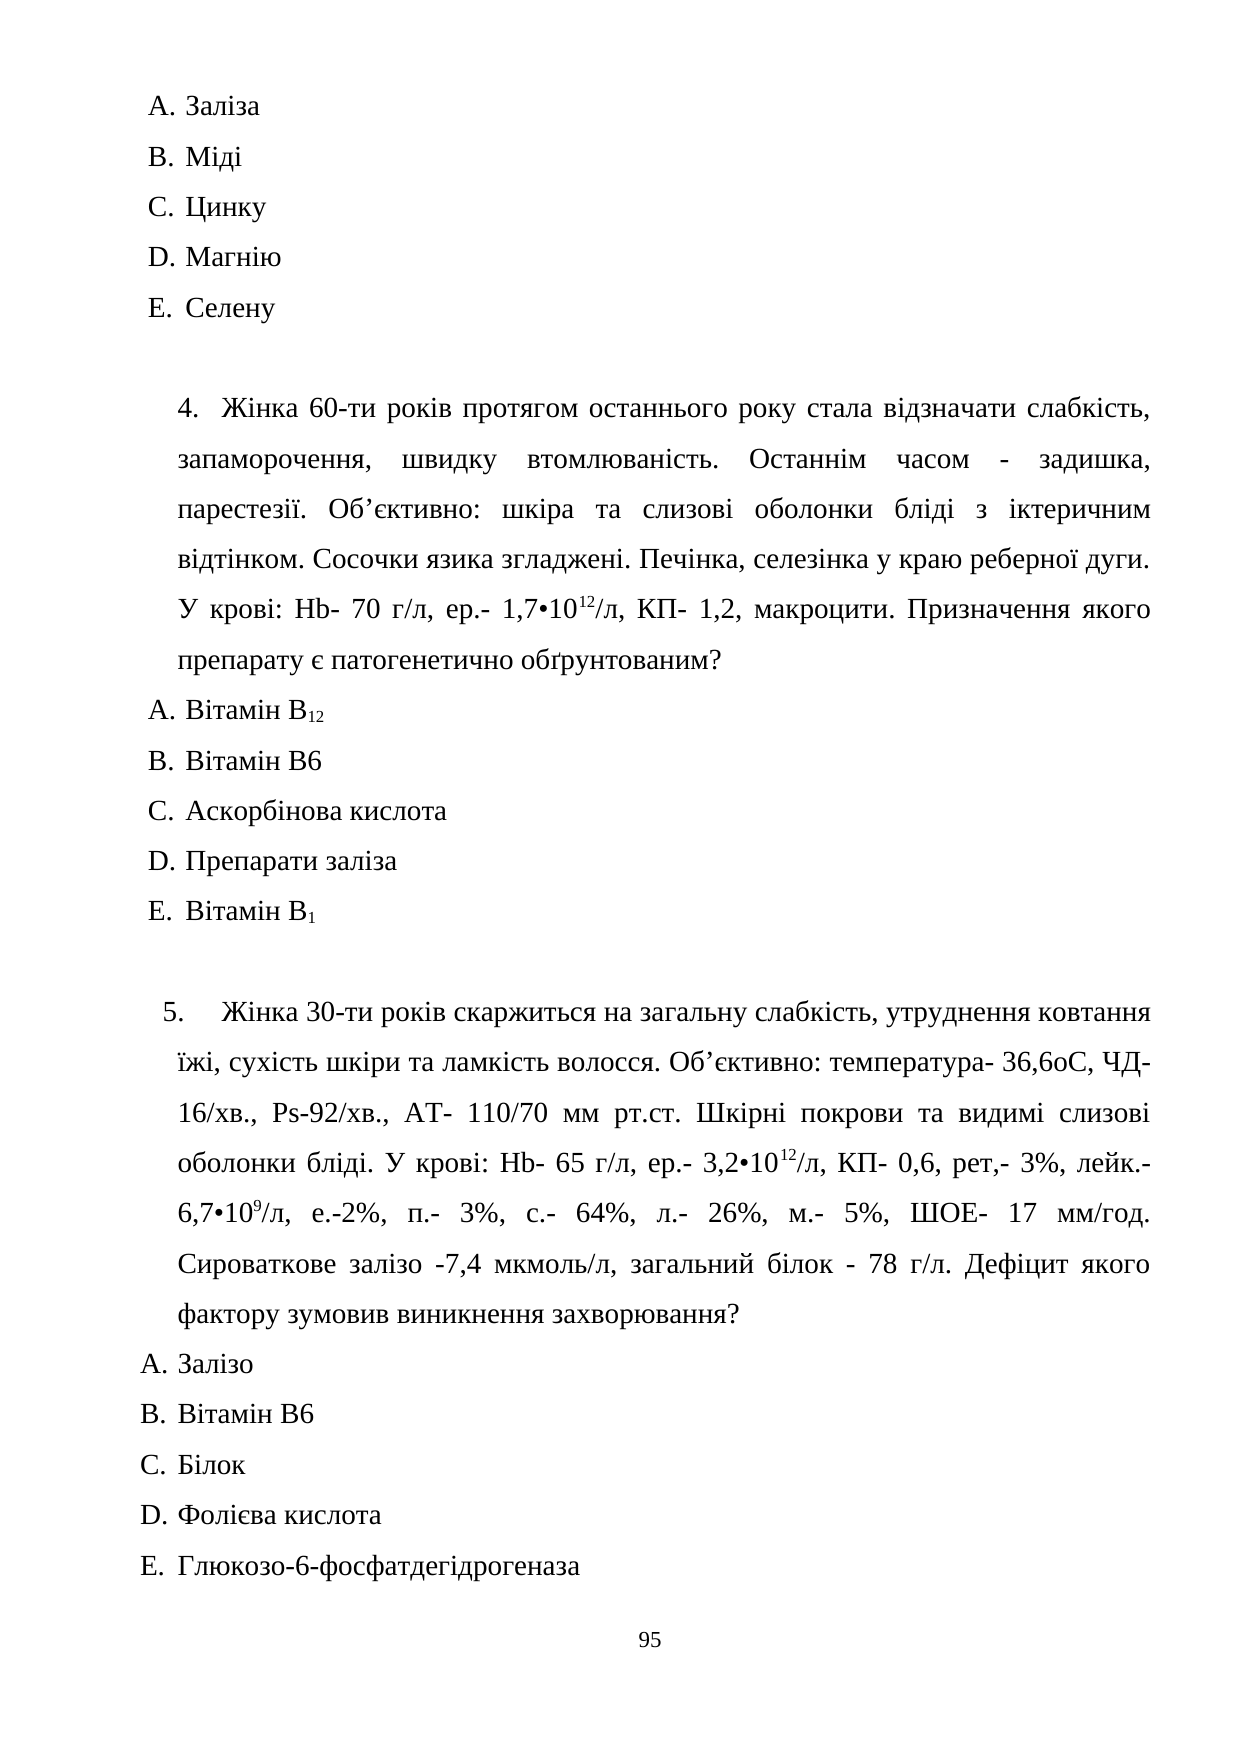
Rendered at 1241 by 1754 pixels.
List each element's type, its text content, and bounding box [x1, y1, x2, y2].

list Жінка 60-ти років протягом останнього року стала відзначати слабкість, запаморочення, швидку втомлюваність. Останнім часом - задишка, парестезії. Об’єктивно: шкіра та слизові оболонки бліді з іктеричним відтінком. Сосочки язика згладжені. Печінка, селезінка у краю реберної дуги. У крові: Hb- 70 г/л, ер.- 1,7•1012/л, КП- 1,2, макроцити. Призначення якого препарату є патогенетично обґрунтованим? [177, 390, 1152, 676]
list Заліза [148, 88, 1152, 122]
list Глюкозо-6-фосфатдегідрогеназа [140, 1548, 1152, 1581]
list Міді [148, 139, 1152, 172]
list Вітамін В6 [148, 743, 1152, 776]
list Магнію [148, 239, 1152, 273]
list Білок [140, 1447, 1152, 1481]
list Фолієва кислота [140, 1497, 1152, 1531]
list Вітамін В6 [140, 1397, 1152, 1430]
list Препарати заліза [148, 843, 1152, 877]
list Цинку [148, 189, 1152, 223]
list Аскорбінова кислота [148, 793, 1152, 826]
list Залізо [140, 1346, 1152, 1380]
list Жінка 30-ти років скаржиться на загальну слабкість, утруднення ковтання їжі, сухість шкіри та ламкість волосся. Об’єктивно: температура- 36,6oC, ЧД- 16/хв., Ps-92/хв., АТ- 110/70 мм рт.ст. Шкірні покрови та видимі слизові оболонки бліді. У крові: Hb- 65 г/л, ер.- 3,2•1012/л, КП- 0,6, рет,- 3%, лейк.- 6,7•109/л, е.-2%, п.- 3%, с.- 64%, л.- 26%, м.- 5%, ШОЕ- 17 мм/год. Сироваткове залізо -7,4 мкмоль/л, загальний білок - 78 г/л. Дефіцит якого фактору зумовив виникнення захворювання? [162, 994, 1152, 1329]
list Вітамін В12 [148, 692, 1152, 726]
list Селену [148, 290, 1152, 323]
list Вітамін В1 [148, 893, 1152, 927]
